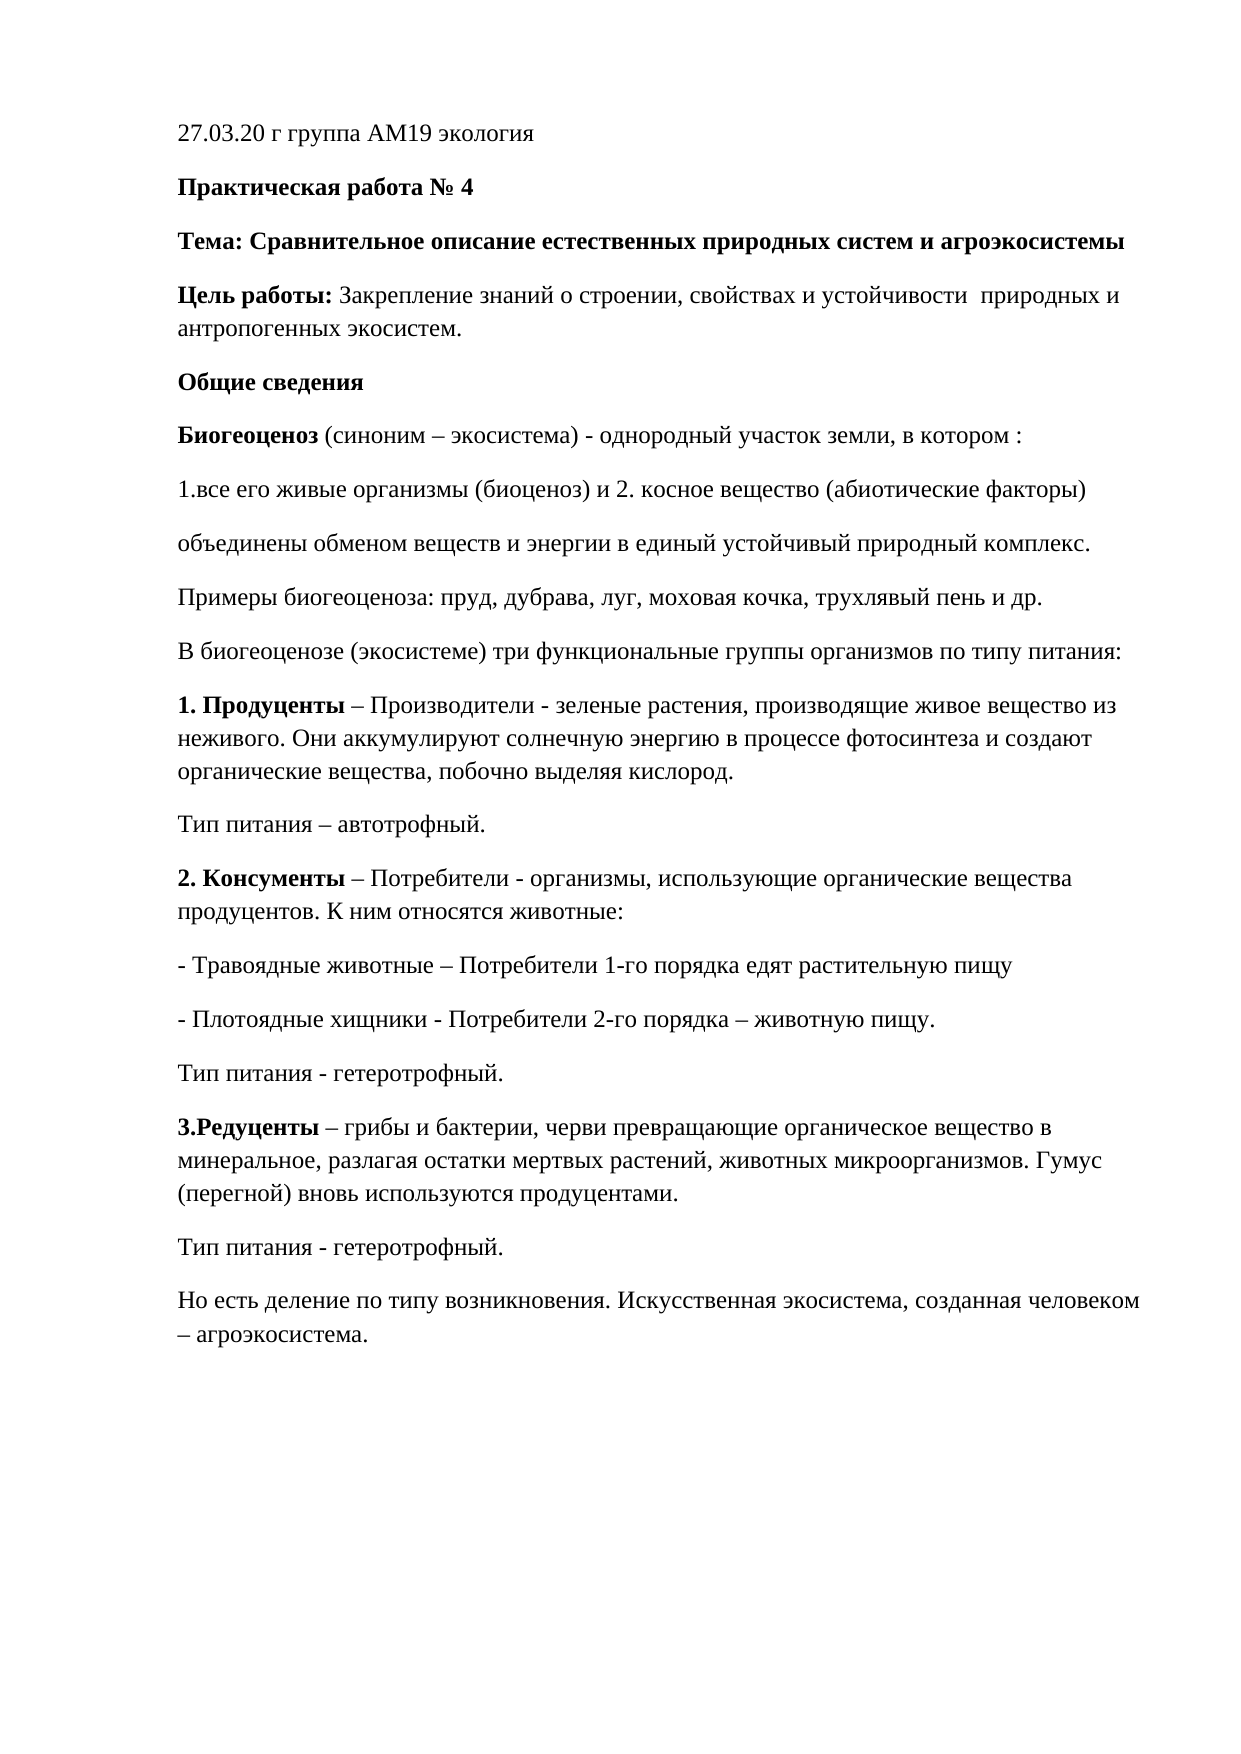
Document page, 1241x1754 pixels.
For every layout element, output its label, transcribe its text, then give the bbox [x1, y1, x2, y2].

text Тип питания - гетеротрофный. [177, 1232, 1152, 1261]
text 27.03.20 г группа АМ19 экология [177, 118, 1152, 147]
text 1. Продуценты – Производители - зеленые растения, производящие живое вещество из неживого. Они аккумулируют солнечную энергию в процессе фотосинтеза и создают органические вещества, побочно выделяя кислород. [177, 690, 1152, 784]
text - Травоядные животные – Потребители 1-го порядка едят растительную пищу [177, 950, 1152, 979]
text 2. Консументы – Потребители - организмы, использующие органические вещества продуцентов. К ним относятся животные: [177, 863, 1152, 925]
text 3.Редуценты – грибы и бактерии, черви превращающие органическое вещество в минеральное, разлагая остатки мертвых растений, животных микроорганизмов. Гумус (перегной) вновь используются продуцентами. [177, 1112, 1152, 1207]
text Биогеоценоз (синоним – экосистема) - однородный участок земли, в котором : [177, 420, 1152, 449]
text объединены обменом веществ и энергии в единый устойчивый природный комплекс. [177, 528, 1152, 557]
text 1.все его живые организмы (биоценоз) и 2. косное вещество (абиотические факторы) [177, 474, 1152, 503]
text Тип питания – автотрофный. [177, 809, 1152, 838]
text Общие сведения [177, 367, 1152, 395]
text Тема: Сравнительное описание естественных природных систем и агроэкосистемы [177, 226, 1152, 254]
text Но есть деление по типу возникновения. Искусственная экосистема, созданная человеком – агроэкосистема. [177, 1286, 1152, 1347]
text Тип питания - гетеротрофный. [177, 1058, 1152, 1087]
text Практическая работа № 4 [177, 172, 1152, 201]
text - Плотоядные хищники - Потребители 2-го порядка – животную пищу. [177, 1004, 1152, 1033]
text Примеры биогеоценоза: пруд, дубрава, луг, моховая кочка, трухлявый пень и др. [177, 582, 1152, 611]
text Цель работы: Закрепление знаний о строении, свойствах и устойчивости природных и антропогенных экосистем. [177, 280, 1152, 341]
text В биогеоценозе (экосистеме) три функциональные группы организмов по типу питания: [177, 636, 1152, 664]
